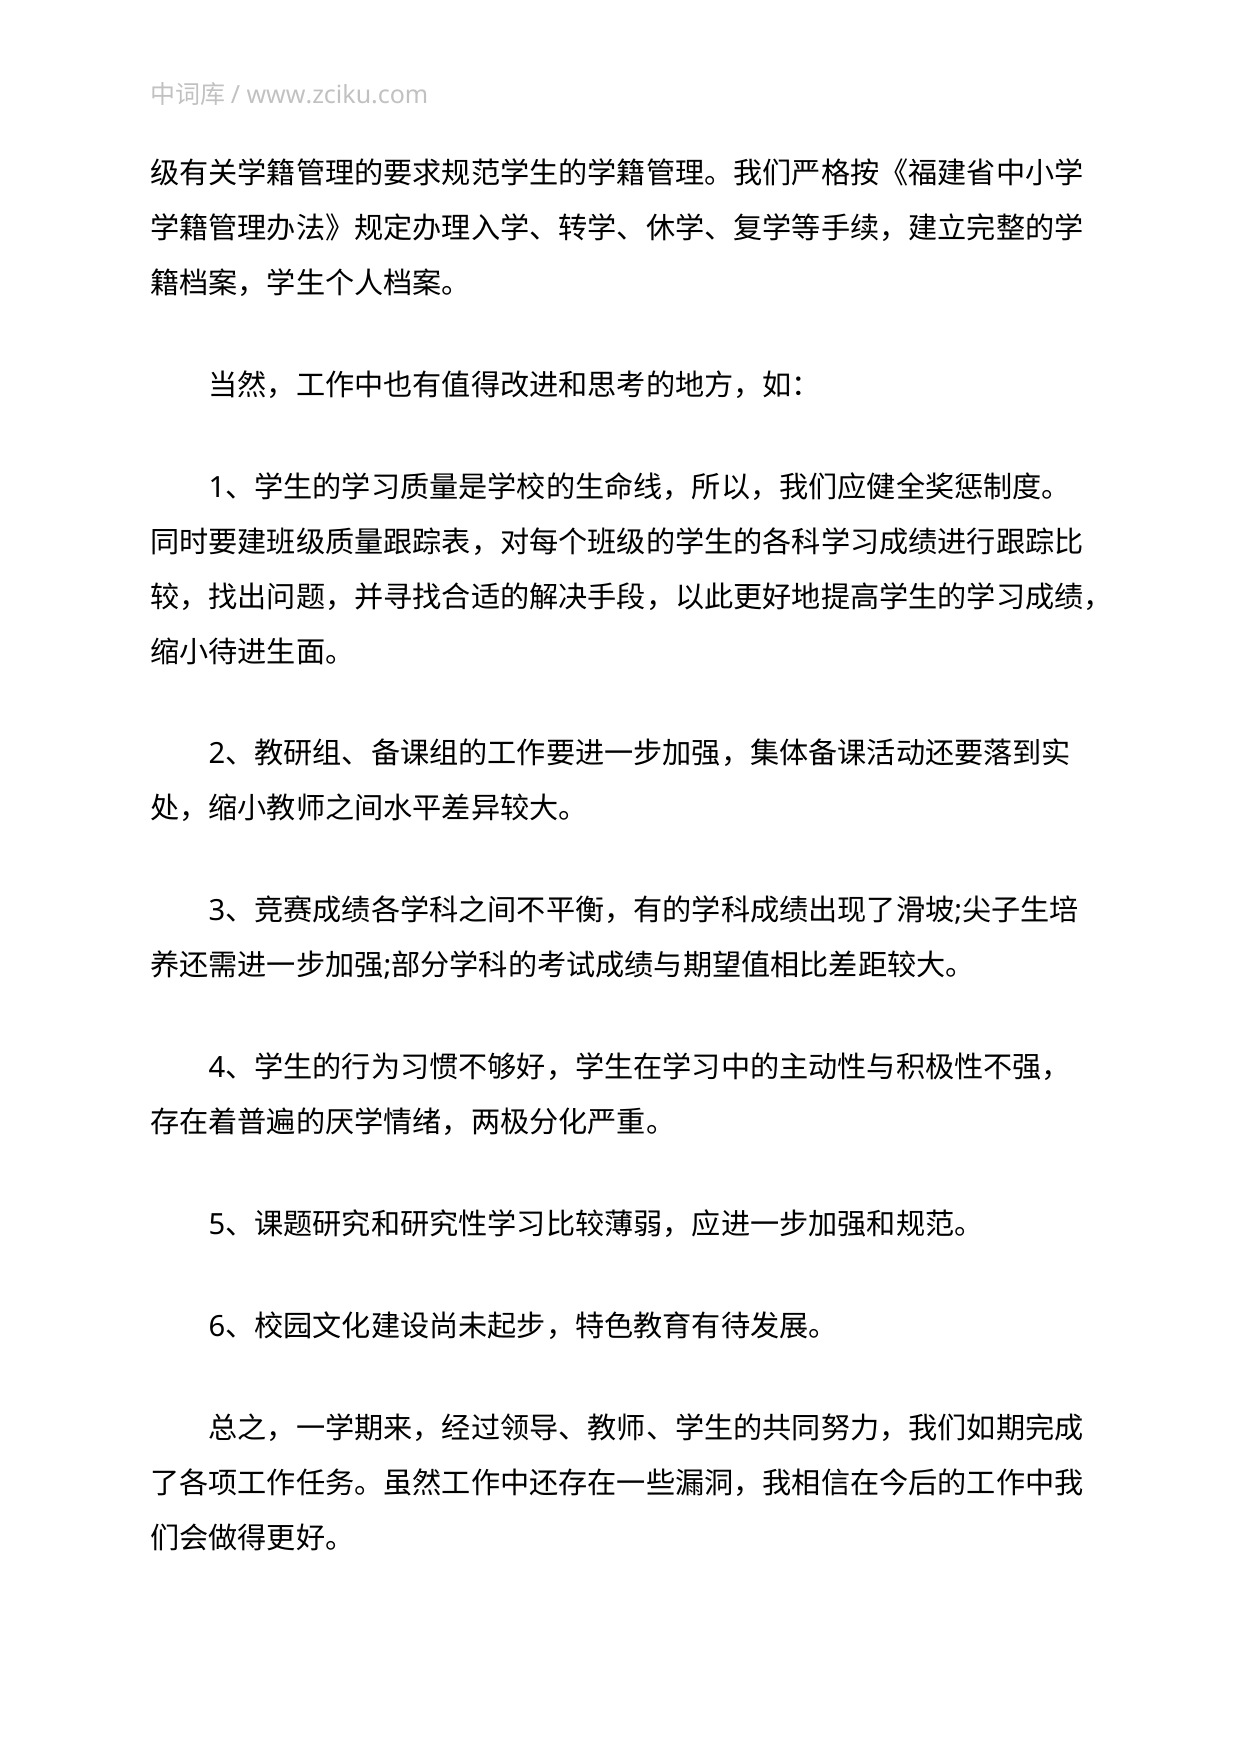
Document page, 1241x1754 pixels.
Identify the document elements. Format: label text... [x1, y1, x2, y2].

text 3、竞赛成绩各学科之间不平衡，有的学科成绩出现了滑坡;尖子生培养还需进一步加强;部分学科的考试成绩与期望值相比差距较大。 [150, 887, 1090, 984]
text 总之，一学期来，经过领导、教师、学生的共同努力，我们如期完成了各项工作任务。虽然工作中还存在一些漏洞，我相信在今后的工作中我们会做得更好。 [150, 1404, 1090, 1556]
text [150, 150, 1090, 302]
text 6、校园文化建设尚未起步，特色教育有待发展。 [150, 1302, 1090, 1345]
text 当然，工作中也有值得改进和思考的地方，如： [150, 362, 1090, 404]
text 4、学生的行为习惯不够好，学生在学习中的主动性与积极性不强，存在着普遍的厌学情绪，两极分化严重。 [150, 1044, 1090, 1141]
text 2、教研组、备课组的工作要进一步加强，集体备课活动还要落到实处，缩小教师之间水平差异较大。 [150, 730, 1090, 827]
text 5、课题研究和研究性学习比较薄弱，应进一步加强和规范。 [150, 1200, 1090, 1243]
text 1、学生的学习质量是学校的生命线，所以，我们应健全奖惩制度。同时要建班级质量跟踪表，对每个班级的学生的各科学习成绩进行跟踪比较，找出问题，并寻找合适的解决手段，以此更好地提高学生的学习成绩，缩小待进生面。 [150, 463, 1090, 670]
